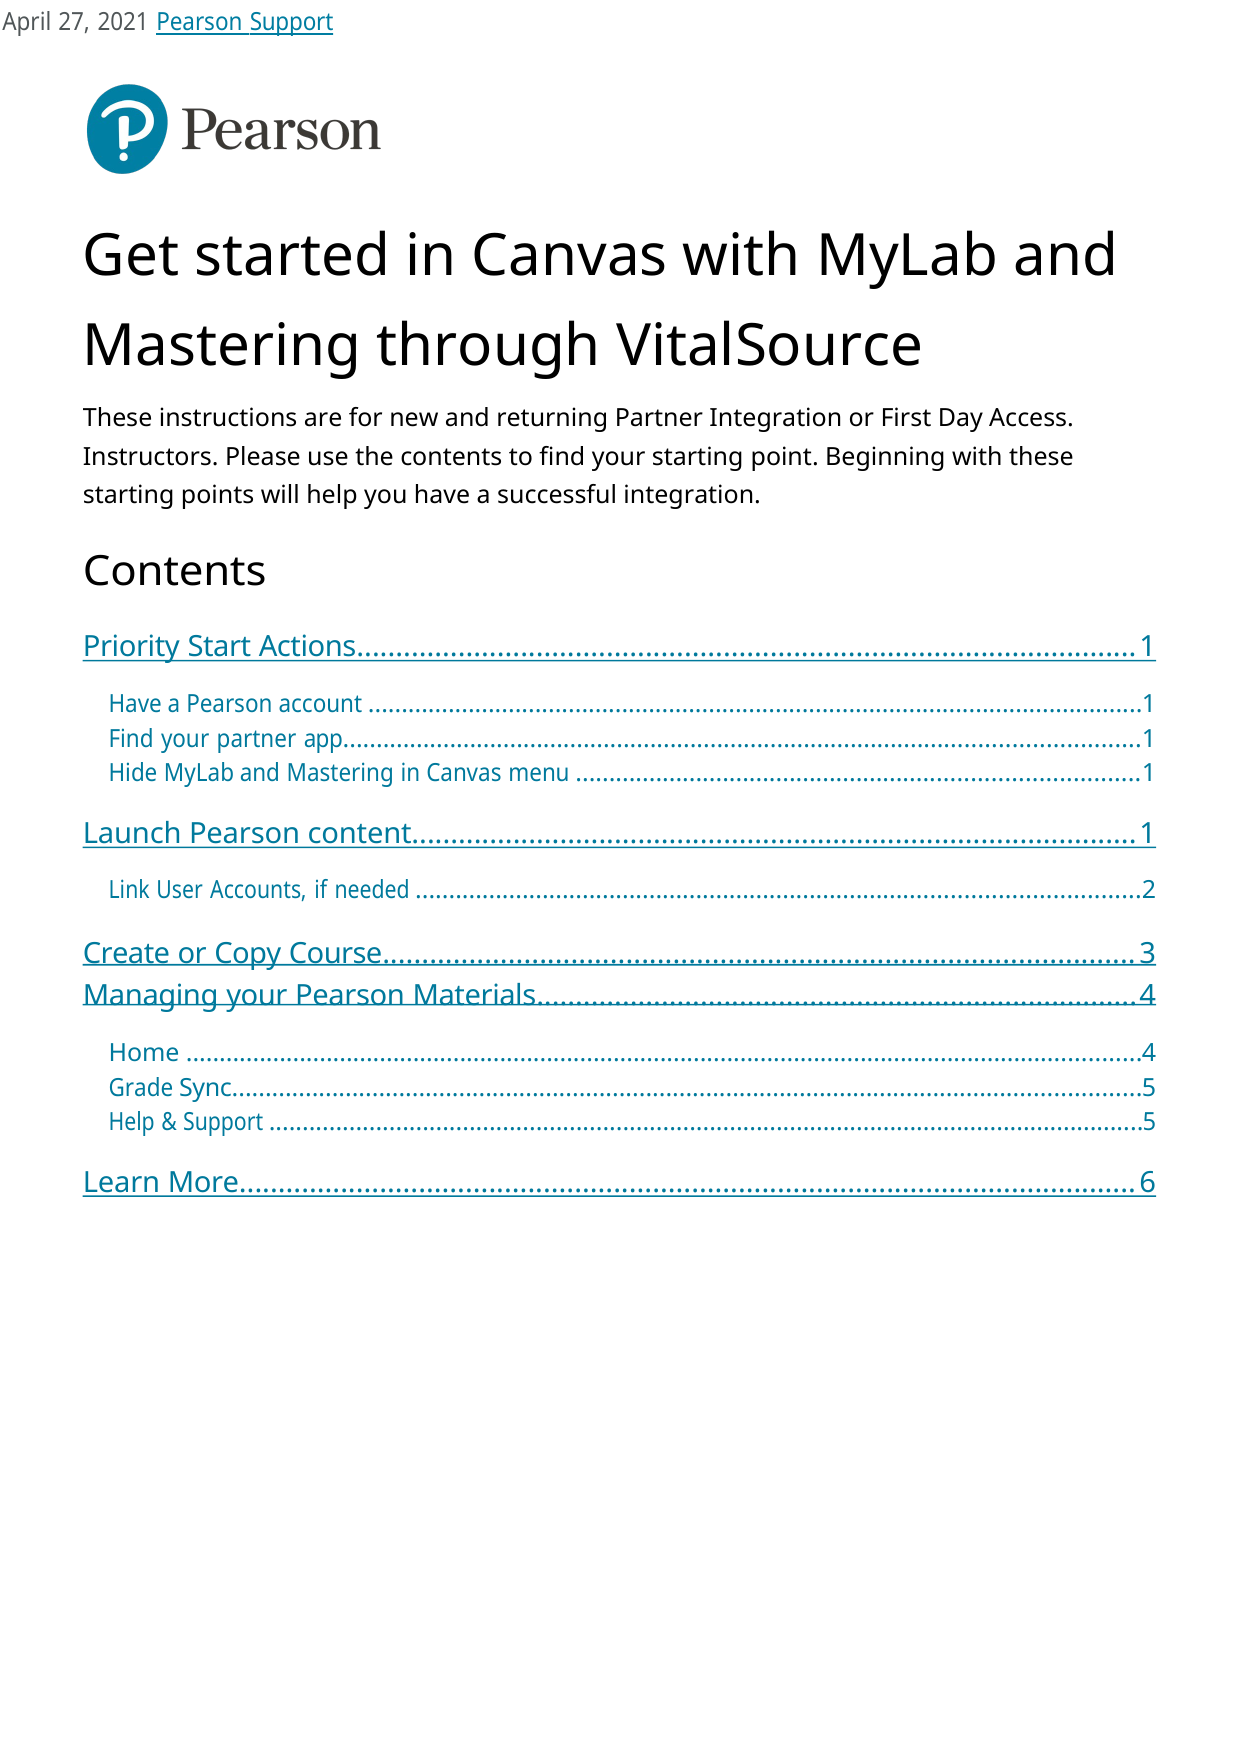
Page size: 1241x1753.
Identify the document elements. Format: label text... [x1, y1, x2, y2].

text Contents [83, 541, 1167, 598]
text These instructions are for new and returning Partner Integration or First Day Access. Instructors. Please use the contents to find your starting point. Beginning with these starting points will help you have a successful integration. [83, 400, 1140, 511]
title Get started in Canvas with MyLab and Mastering through VitalSource [83, 213, 1140, 382]
picture [46, 43, 421, 214]
